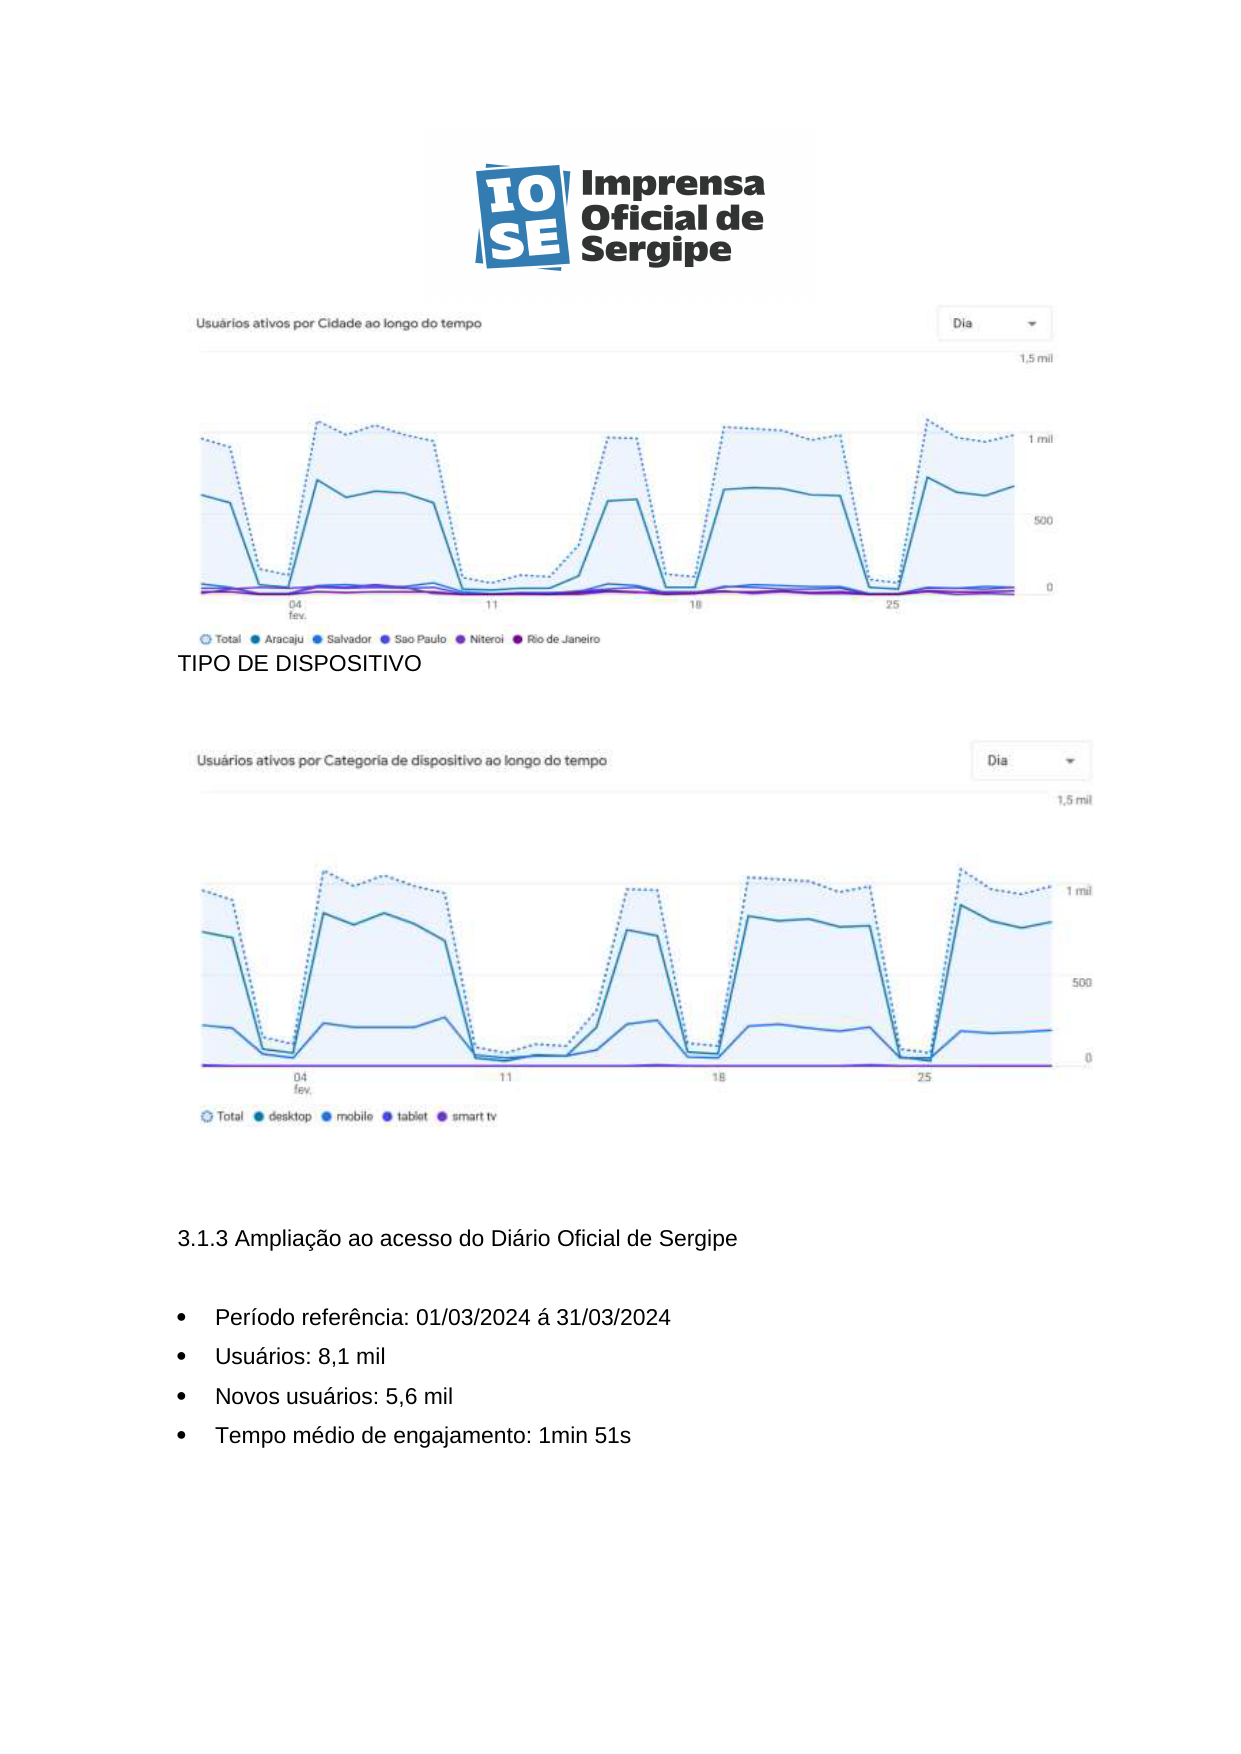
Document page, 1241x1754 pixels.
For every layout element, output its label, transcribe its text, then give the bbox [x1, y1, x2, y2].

text 3.1.3 Ampliação ao acesso do Diário Oficial de Sergipe [177, 1225, 1063, 1251]
list Usuários: 8,1 mil [177, 1343, 1063, 1370]
list Tempo médio de engajamento: 1min 51s [177, 1422, 1063, 1449]
picture [421, 126, 819, 303]
list Novos usuários: 5,6 mil [177, 1383, 1063, 1409]
text TIPO DE DISPOSITIVO [177, 651, 1063, 676]
list Período referência: 01/03/2024 á 31/03/2024 [177, 1304, 1063, 1330]
